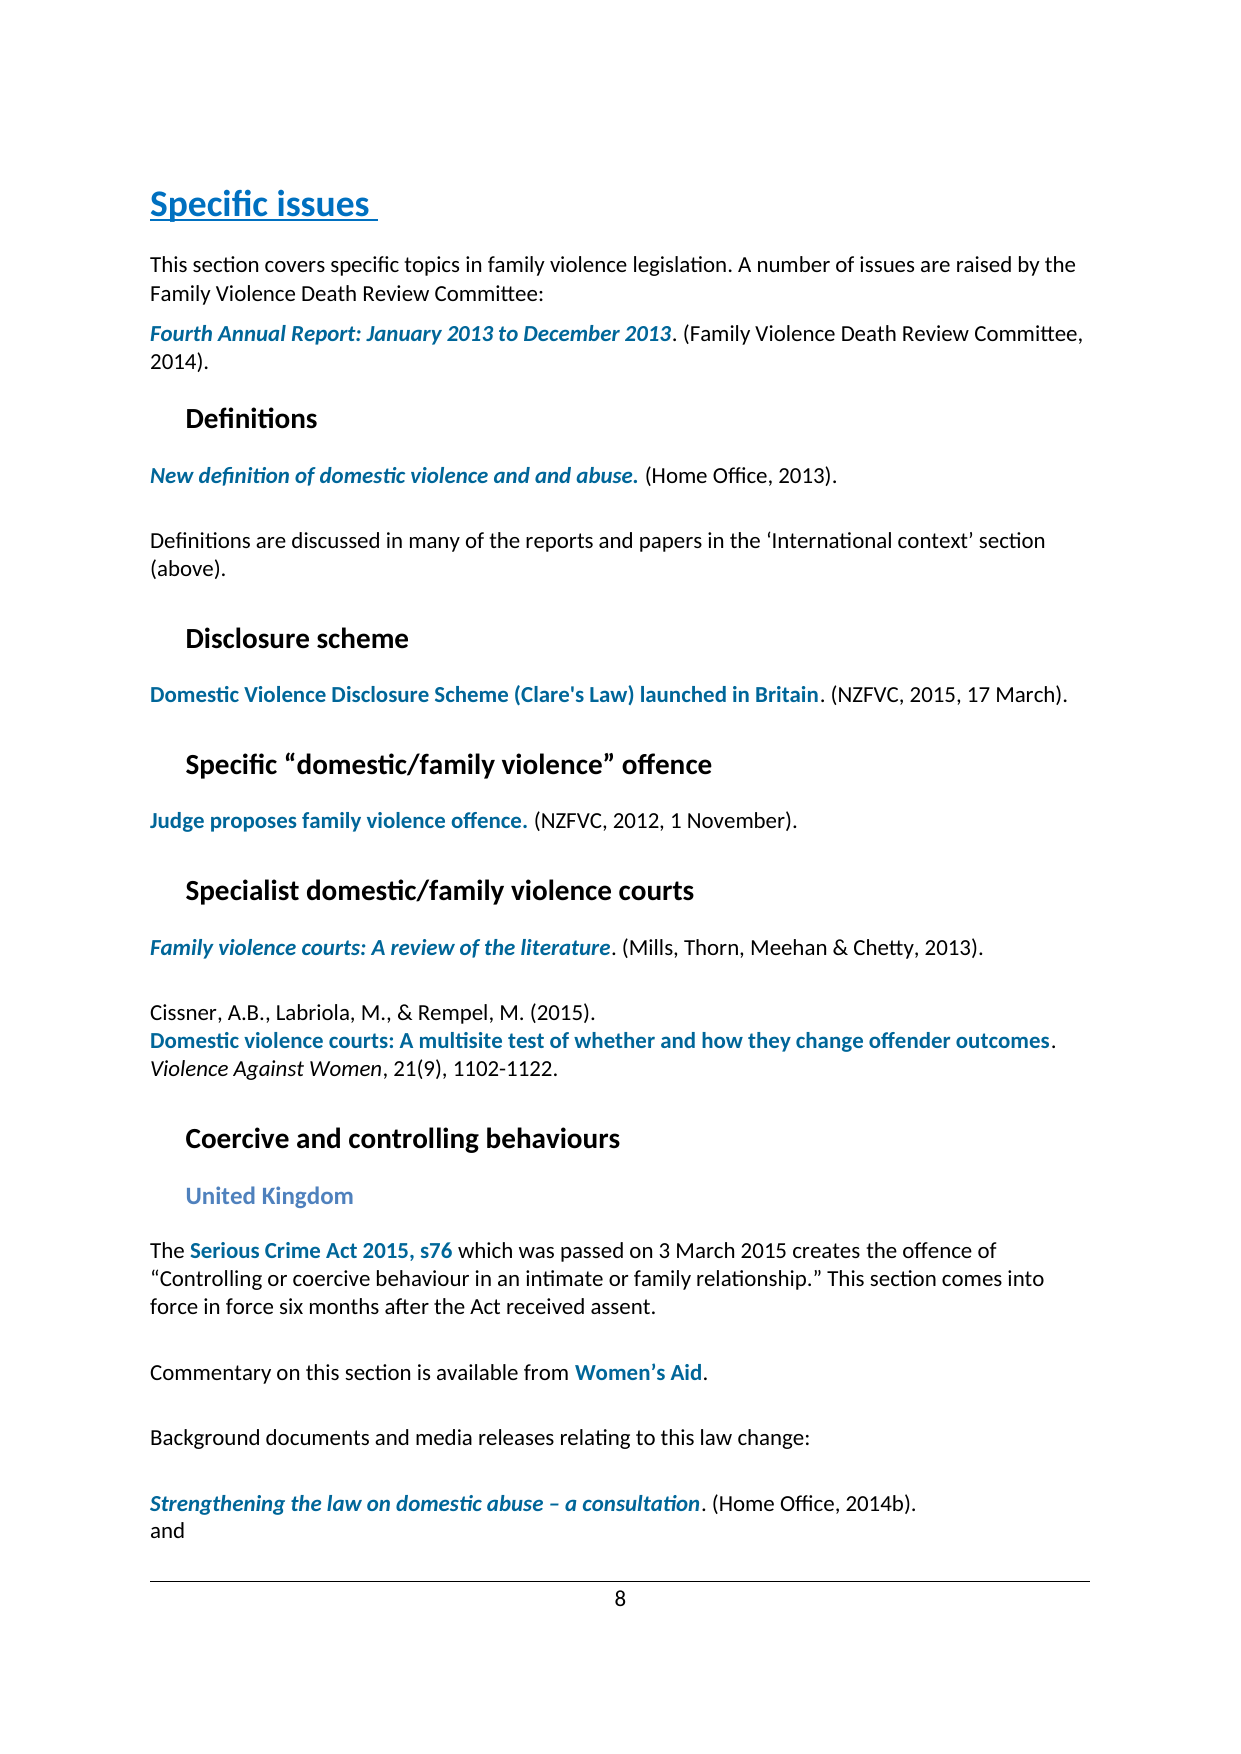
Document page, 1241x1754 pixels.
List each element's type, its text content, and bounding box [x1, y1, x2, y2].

subtitle Specific issues [150, 180, 1090, 226]
text Cissner, A.B., Labriola, M., & Rempel, M. (2015). Domestic violence courts: A multisite test of whether and how they change offender outcomes. Violence Against Women, 21(9), 1102-1122. [150, 998, 1090, 1082]
text Family violence courts: A review of the literature. (Mills, Thorn, Meehan & Chetty, 2013). [150, 933, 1090, 961]
subtitle Disclosure scheme [185, 620, 1090, 656]
text New definition of domestic violence and and abuse. (Home Office, 2013). [150, 461, 1090, 489]
subtitle Definitions [185, 400, 1090, 436]
text Domestic Violence Disclosure Scheme (Clare's Law) launched in Britain. (NZFVC, 2015, 17 March). [150, 681, 1090, 708]
subtitle Coercive and controlling behaviours [185, 1120, 1090, 1156]
text Definitions are discussed in many of the reports and papers in the ‘International context’ section (above). [150, 526, 1090, 582]
subtitle Specific “domestic/family violence” offence [185, 746, 1090, 782]
text Judge proposes family violence offence. (NZFVC, 2012, 1 November). [150, 807, 1090, 835]
subtitle Specialist domestic/family violence courts [185, 872, 1090, 908]
subtitle United Kingdom [185, 1181, 1090, 1211]
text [150, 1489, 1090, 1545]
text Fourth Annual Report: January 2013 to December 2013. (Family Violence Death Review Committee, 2014). [150, 319, 1090, 375]
text The Serious Crime Act 2015, s76 which was passed on 3 March 2015 creates the offence of “Controlling or coercive behaviour in an intimate or family relationship.” This section comes into force in force six months after the Act received assent. [150, 1236, 1090, 1320]
text Commentary on this section is available from Women’s Aid. [150, 1358, 1090, 1386]
text Background documents and media releases relating to this law change: [150, 1423, 1090, 1451]
text This section covers specific topics in family violence legislation. A number of issues are raised by the Family Violence Death Review Committee: [150, 251, 1090, 307]
